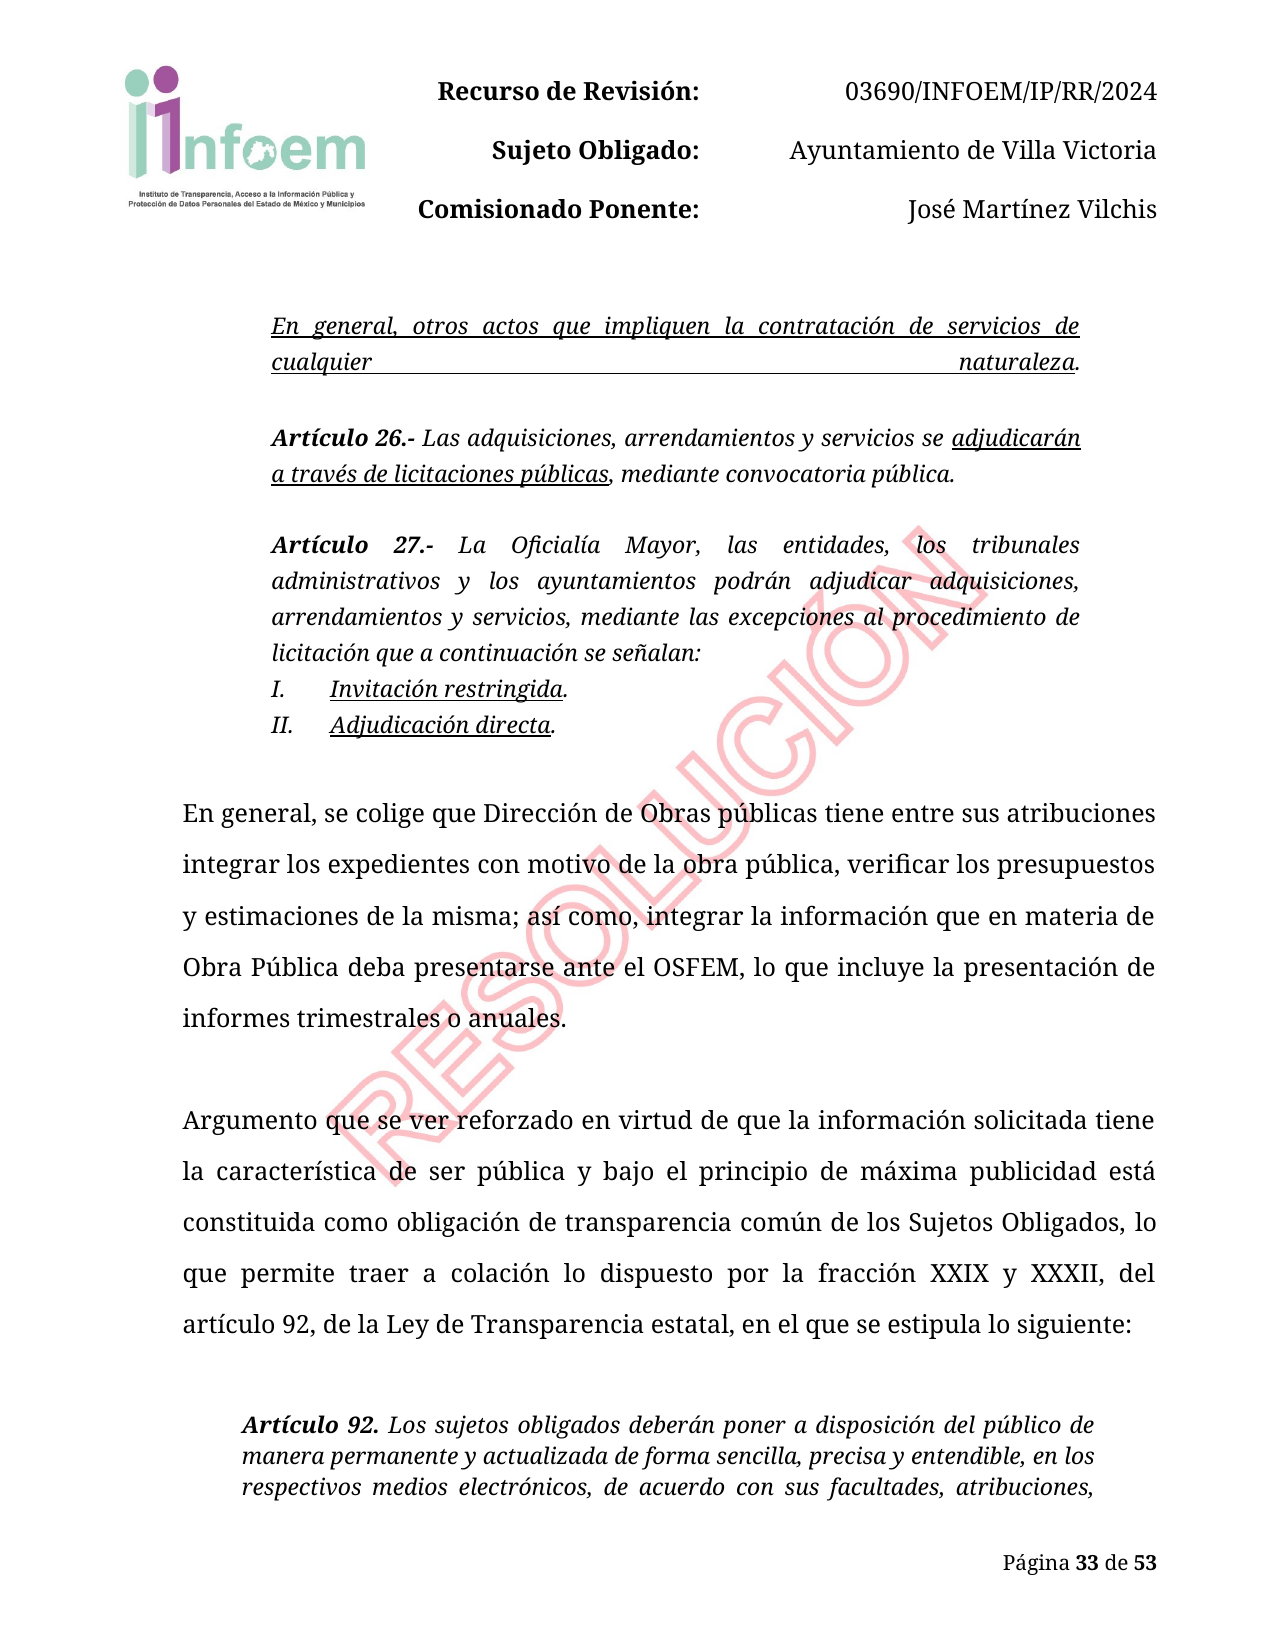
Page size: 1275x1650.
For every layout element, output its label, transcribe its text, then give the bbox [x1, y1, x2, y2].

text Artículo 27.- La Oficialía Mayor, las entidades, los tribunales administrativos y los ayuntamientos podrán adjudicar adquisiciones, arrendamientos y servicios, mediante las excepciones al procedimiento de licitación que a continuación se señalan: [271, 529, 1083, 668]
text Argumento que se ver reforzado en virtud de que la información solicitada tiene la característica de ser pública y bajo el principio de máxima publicidad está constituida como obligación de transparencia común de los Sujetos Obligados, lo que permite traer a colación lo dispuesto por la fracción XXIX y XXXII, del artículo 92, de la Ley de Transparencia estatal, en el que se estipula lo siguiente: [182, 1102, 1157, 1341]
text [242, 1408, 1098, 1502]
list Invitación restringida. [271, 673, 1083, 704]
picture [5, 5, 1275, 1650]
text En general, se colige que Dirección de Obras públicas tiene entre sus atribuciones integrar los expedientes con motivo de la obra pública, verificar los presupuestos y estimaciones de la misma; así como, integrar la información que en materia de Obra Pública deba presentarse ante el OSFEM, lo que incluye la presentación de informes trimestrales o anuales. [182, 796, 1157, 1034]
text En general, otros actos que impliquen la contratación de servicios de cualquier naturaleza. [271, 310, 1083, 416]
text Artículo 26.- Las adquisiciones, arrendamientos y servicios se adjudicarán a través de licitaciones públicas, mediante convocatoria pública. [271, 422, 1083, 489]
list Adjudicación directa. [271, 709, 1083, 740]
